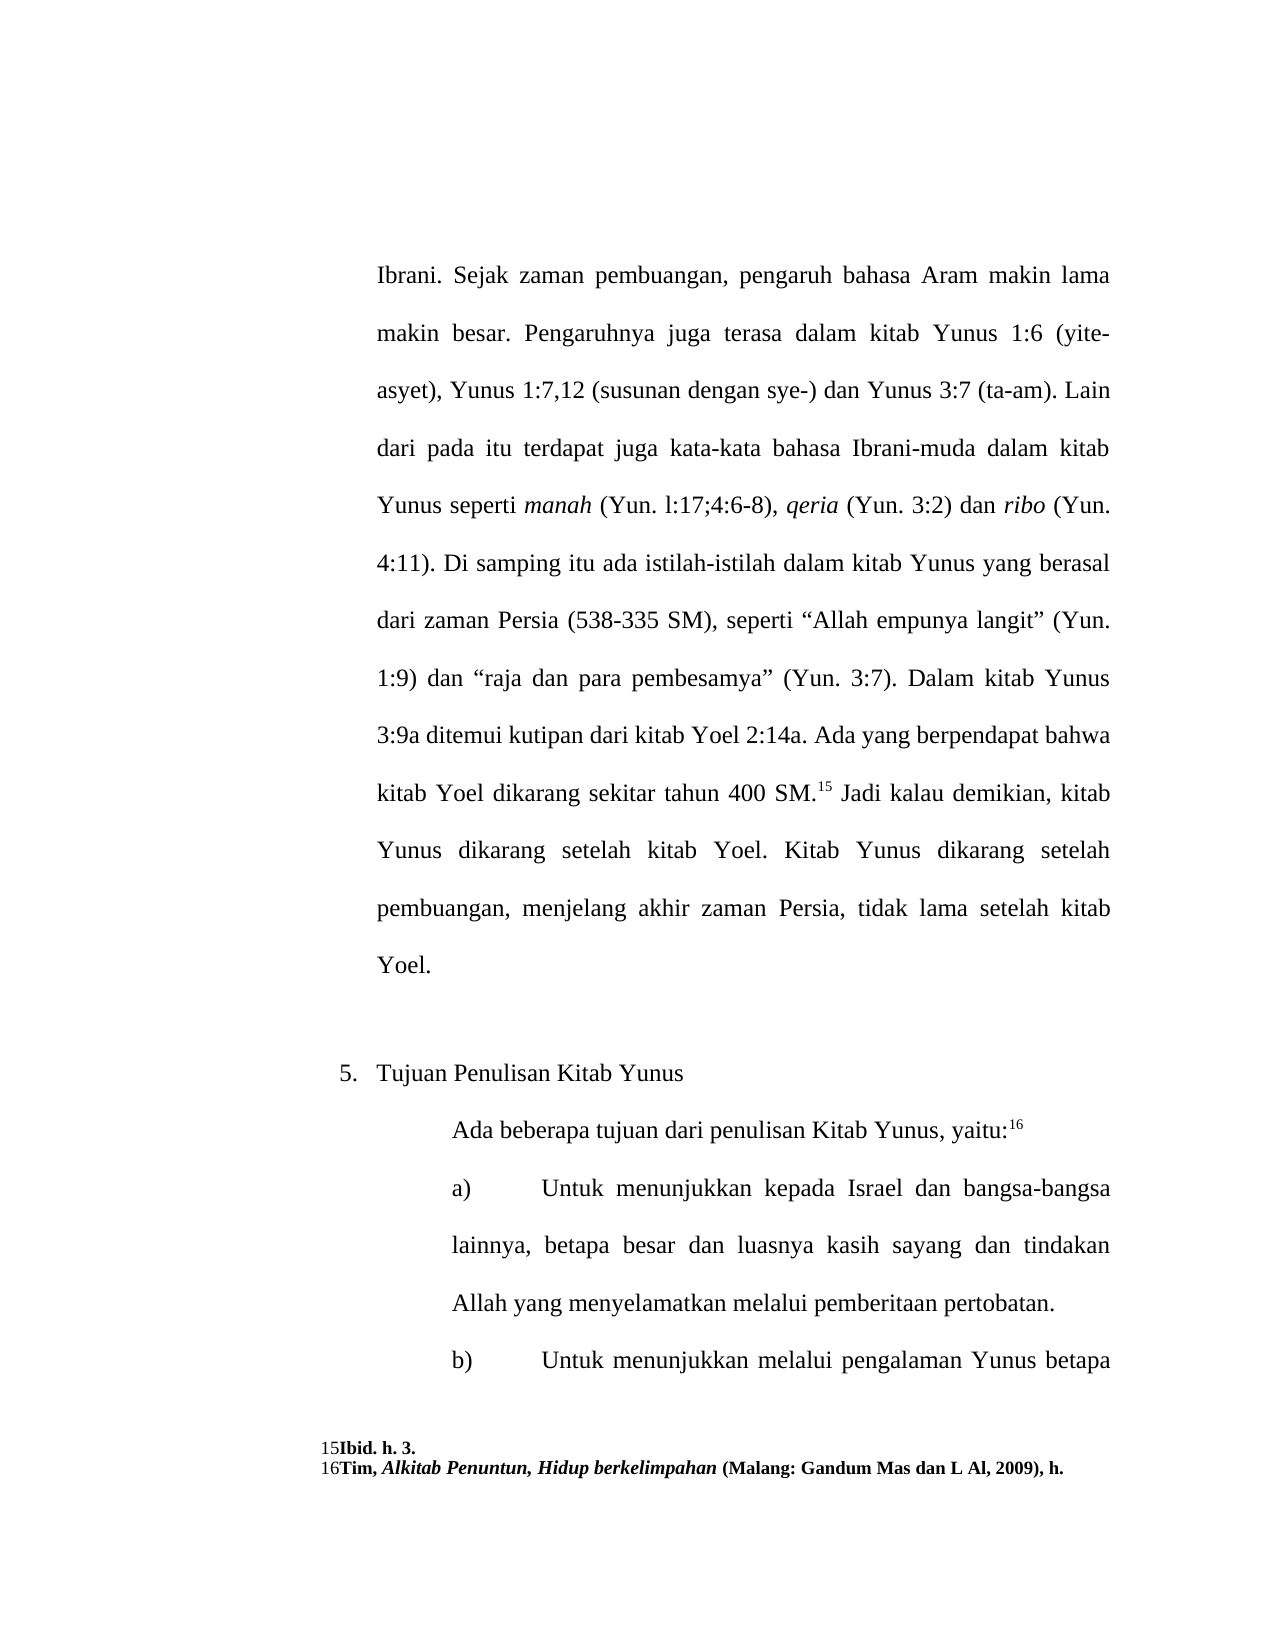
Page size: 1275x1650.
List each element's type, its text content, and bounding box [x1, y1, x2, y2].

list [452, 1323, 1111, 1380]
list Untuk menunjukkan kepada Israel dan bangsa-bangsa lainnya, betapa besar dan luasnya kasih sayang dan tindakan Allah yang menyelamatkan melalui pemberitaan pertobatan. [452, 1150, 1111, 1323]
list Tujuan Penulisan Kitab Yunus [339, 1035, 1111, 1093]
text Ibrani. Sejak zaman pembuangan, pengaruh bahasa Aram makin lama makin besar. Pengaruhnya juga terasa dalam kitab Yunus 1:6 (yite- asyet), Yunus 1:7,12 (susunan dengan sye-) dan Yunus 3:7 (ta-am). Lain dari pada itu terdapat juga kata-kata bahasa Ibrani-muda dalam kitab Yunus seperti manah (Yun. l:17;4:6-8), qeria (Yun. 3:2) dan ribo (Yun. 4:11). Di samping itu ada istilah-istilah dalam kitab Yunus yang berasal dari zaman Persia (538-335 SM), seperti “Allah empunya langit” (Yun. 1:9) dan “raja dan para pembesamya” (Yun. 3:7). Dalam kitab Yunus 3:9a ditemui kutipan dari kitab Yoel 2:14a. Ada yang berpendapat bahwa kitab Yoel dikarang sekitar tahun 400 SM. Jadi kalau demikian, kitab Yunus dikarang setelah kitab Yoel. Kitab Yunus dikarang setelah pembuangan, menjelang akhir zaman Persia, tidak lama setelah kitab Yoel. [377, 238, 1111, 985]
text Ada beberapa tujuan dari penulisan Kitab Yunus, yaitu: [452, 1093, 1111, 1150]
